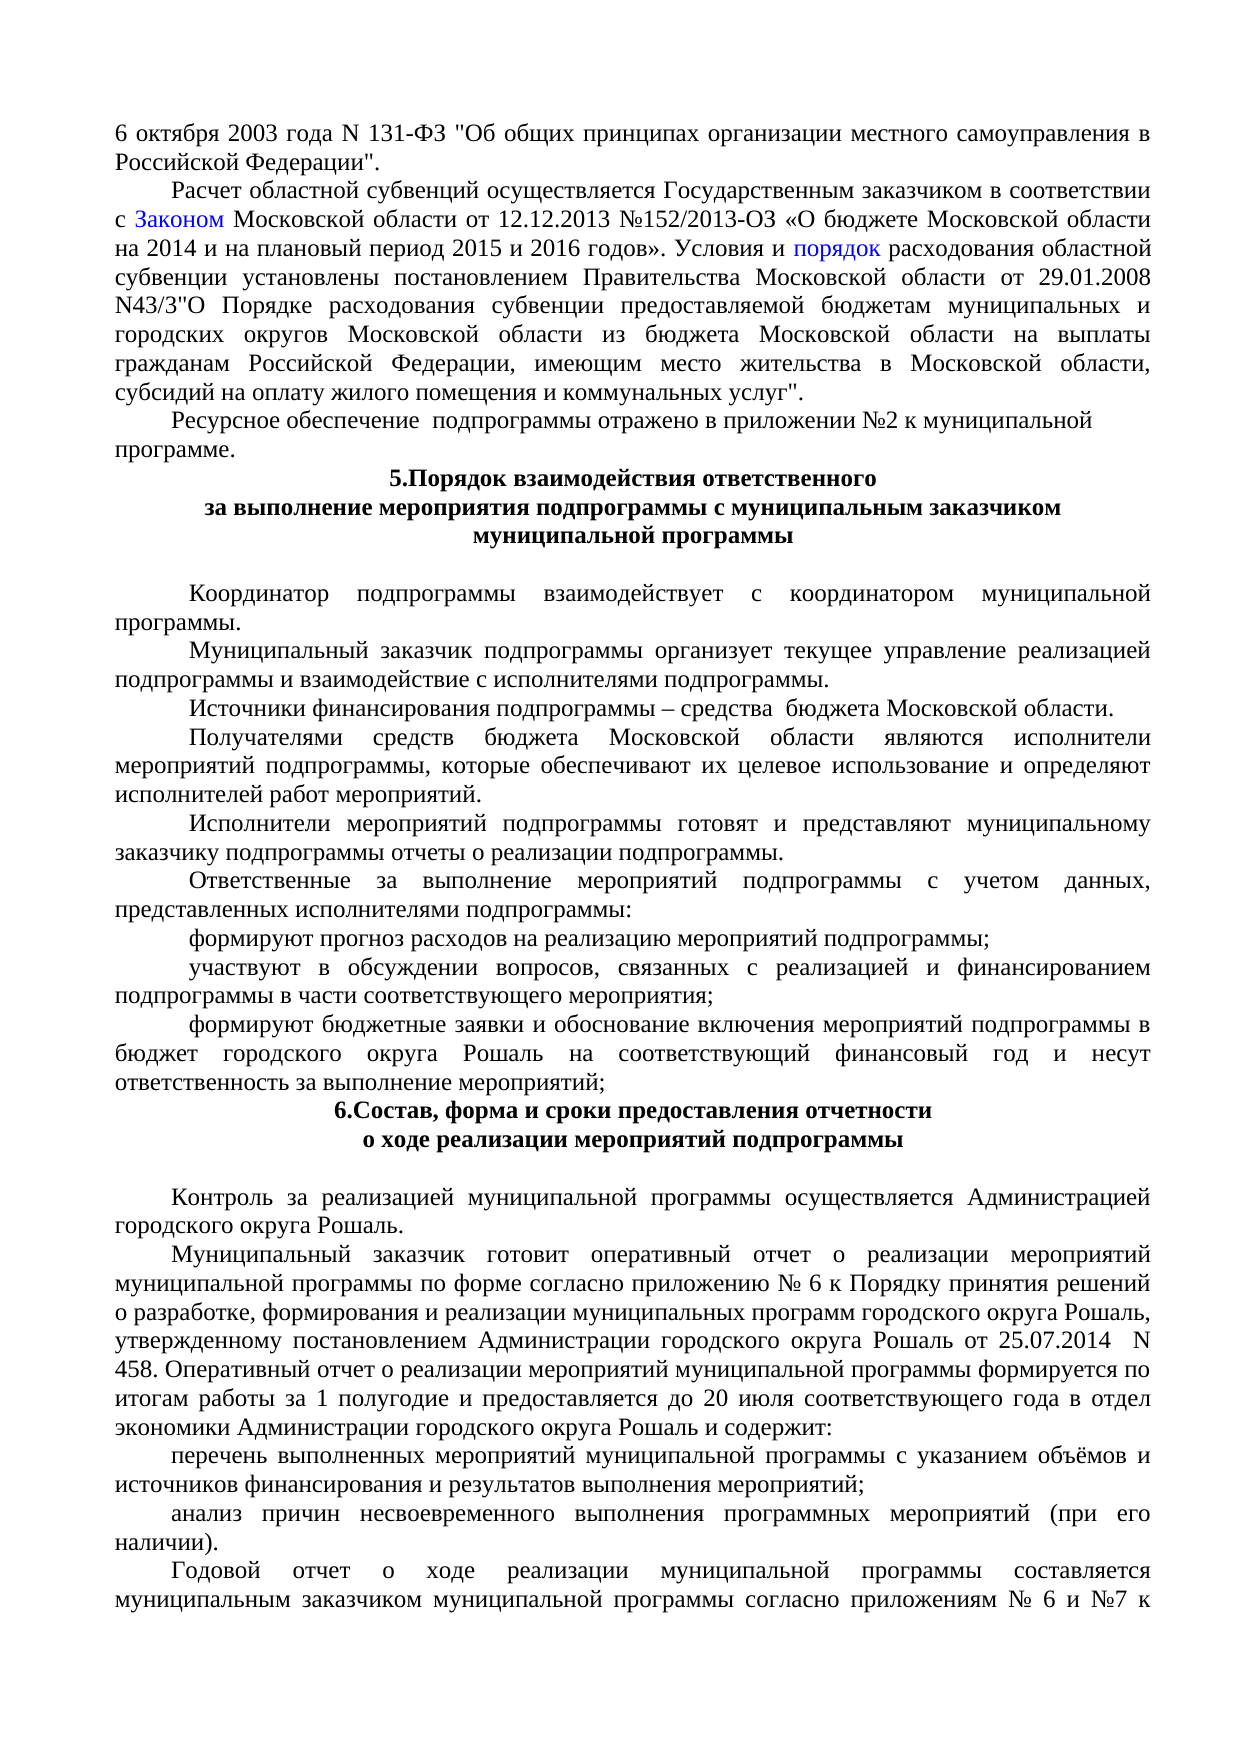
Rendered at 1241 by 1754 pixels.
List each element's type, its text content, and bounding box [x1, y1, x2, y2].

text 5.Порядок взаимодействия ответственного [114, 463, 1152, 492]
text Исполнители мероприятий подпрограммы готовят и представляют муниципальному заказчику подпрограммы отчеты о реализации подпрограммы. [114, 808, 1152, 866]
text Муниципальный заказчик подпрограммы организует текущее управление реализацией подпрограммы и взаимодействие с исполнителями подпрограммы. [114, 636, 1152, 693]
text 6.Состав, форма и сроки предоставления отчетности [114, 1096, 1152, 1124]
text Получателями средств бюджета Московской области являются исполнители мероприятий подпрограммы, которые обеспечивают их целевое использование и определяют исполнителей работ мероприятий. [114, 722, 1152, 808]
text анализ причин несвоевременного выполнения программных мероприятий (при его наличии). [114, 1498, 1152, 1556]
text за выполнение мероприятия подпрограммы с муниципальным заказчиком муниципальной программы [114, 492, 1152, 549]
text о ходе реализации мероприятий подпрограммы [114, 1124, 1152, 1153]
text Источники финансирования подпрограммы – средства бюджета Московской области. [114, 693, 1152, 722]
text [114, 1556, 1152, 1613]
text участвуют в обсуждении вопросов, связанных с реализацией и финансированием подпрограммы в части соответствующего мероприятия; [114, 952, 1152, 1009]
text программе. [114, 434, 1152, 463]
text Расчет областной субвенций осуществляется Государственным заказчиком в соответствии с Законом Московской области от 12.12.2013 №152/2013-ОЗ «О бюджете Московской области на 2014 и на плановый период 2015 и 2016 годов». Условия и порядок расходования областной субвенции установлены постановлением Правительства Московской области от 29.01.2008 N43/3"О Порядке расходования субвенции предоставляемой бюджетам муниципальных и городских округов Московской области из бюджета Московской области на выплаты гражданам Российской Федерации, имеющим место жительства в Московской области, субсидий на оплату жилого помещения и коммунальных услуг". [114, 176, 1152, 406]
text Контроль за реализацией муниципальной программы осуществляется Администрацией городского округа Рошаль. [114, 1182, 1152, 1239]
text Муниципальный заказчик готовит оперативный отчет о реализации мероприятий муниципальной программы по форме согласно приложению № 6 к Порядку принятия решений о разработке, формирования и реализации муниципальных программ городского округа Рошаль, утвержденному постановлением Администрации городского округа Рошаль от 25.07.2014 N 458. Оперативный отчет о реализации мероприятий муниципальной программы формируется по итогам работы за 1 полугодие и предоставляется до 20 июля соответствующего года в отдел экономики Администрации городского округа Рошаль и содержит: [114, 1239, 1152, 1441]
text Ресурсное обеспечение подпрограммы отражено в приложении №2 к муниципальной [114, 406, 1152, 434]
text перечень выполненных мероприятий муниципальной программы с указанием объёмов и источников финансирования и результатов выполнения мероприятий; [114, 1441, 1152, 1498]
text Ответственные за выполнение мероприятий подпрограммы с учетом данных, представленных исполнителями подпрограммы: [114, 866, 1152, 923]
text формируют прогноз расходов на реализацию мероприятий подпрограммы; [114, 923, 1152, 952]
text формируют бюджетные заявки и обоснование включения мероприятий подпрограммы в бюджет городского округа Рошаль на соответствующий финансовый год и несут ответственность за выполнение мероприятий; [114, 1009, 1152, 1096]
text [114, 118, 1152, 176]
text Координатор подпрограммы взаимодействует с координатором муниципальной программы. [114, 578, 1152, 636]
